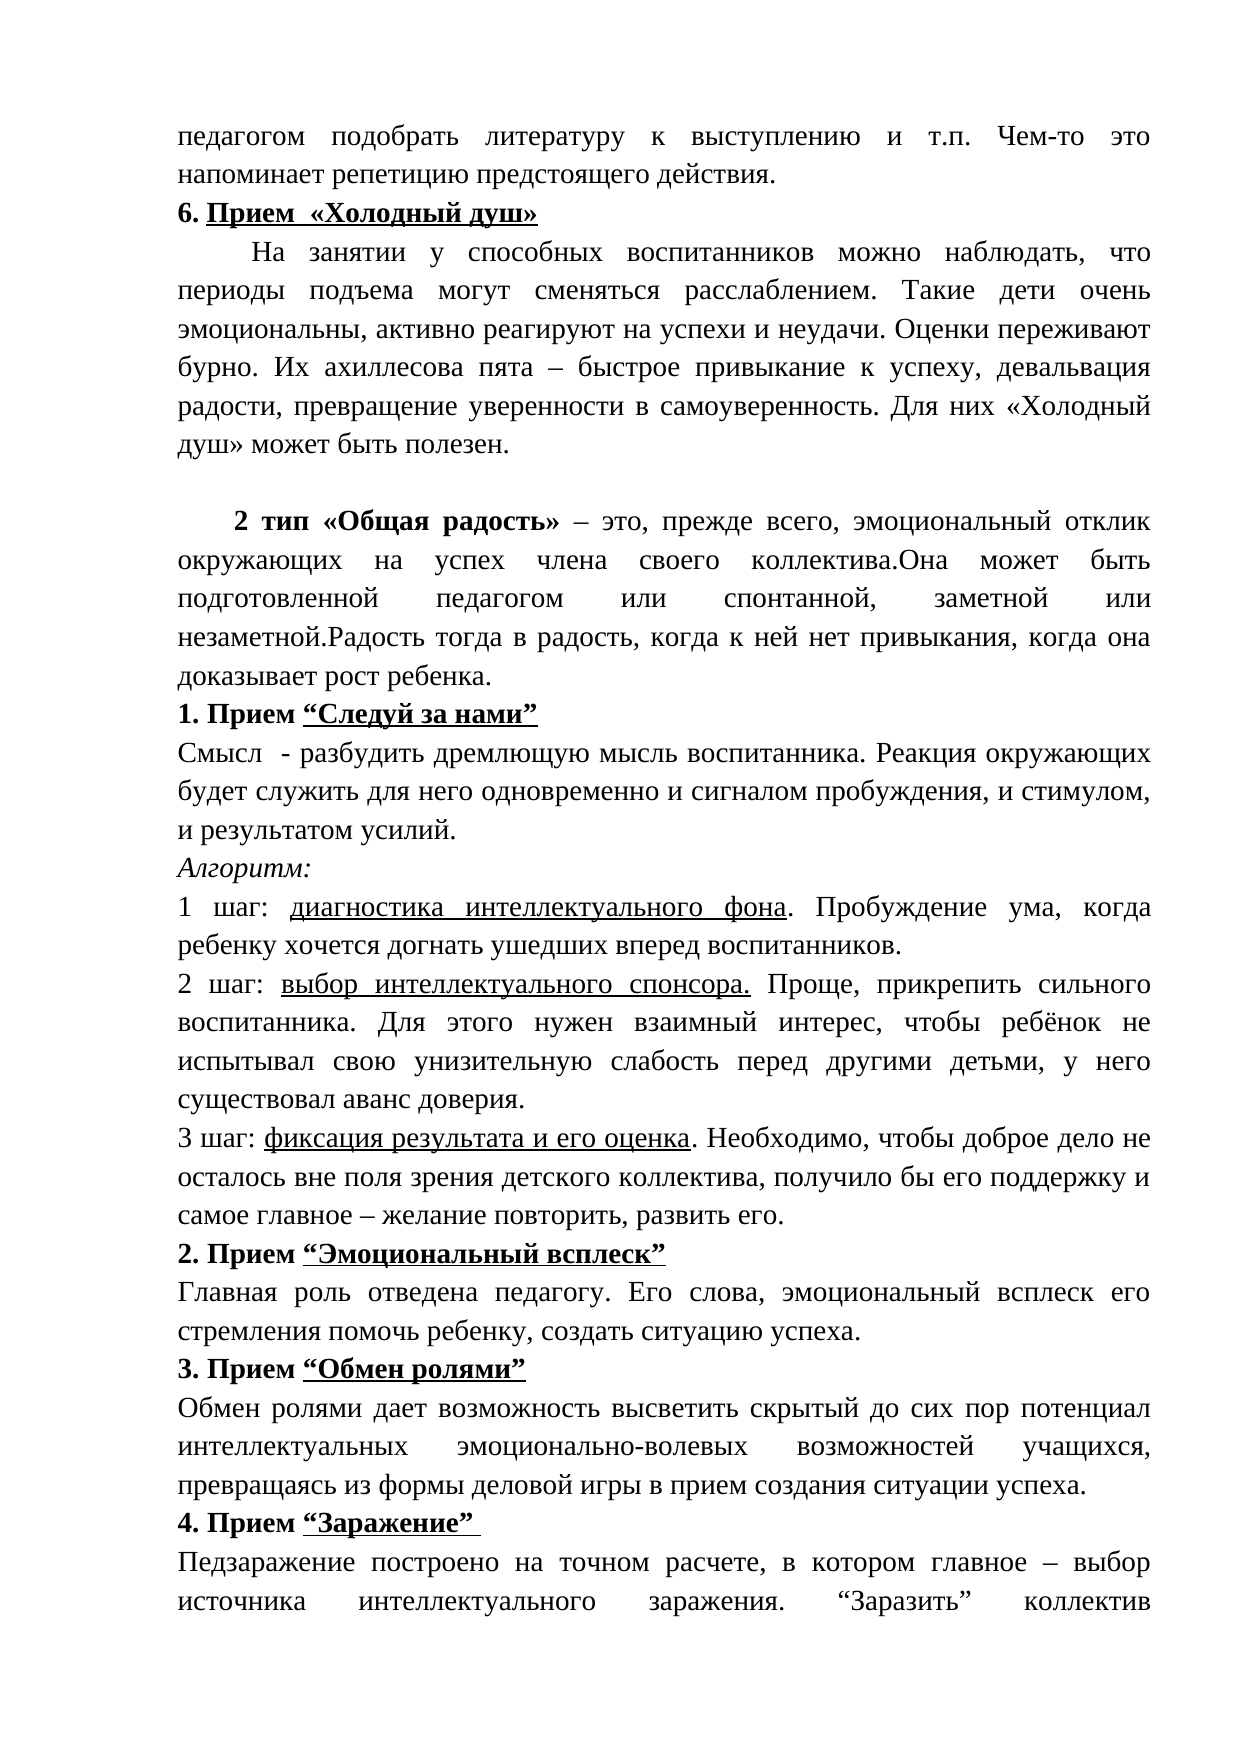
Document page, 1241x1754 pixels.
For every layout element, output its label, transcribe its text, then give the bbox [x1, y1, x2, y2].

text Алгоритм: [177, 850, 1152, 884]
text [177, 1544, 1152, 1616]
list На занятии у способных воспитанников можно наблюдать, что периоды подъема могут сменяться расслаблением. Такие дети очень эмоциональны, активно реагируют на успехи и неудачи. Оценки переживают бурно. Их ахиллесова пята – быстрое привыкание к успеху, девальвация радости, превращение уверенности в самоуверенность. Для них «Холодный душ» может быть полезен. [177, 234, 1152, 460]
list Прием “Обмен ролями” [177, 1351, 1152, 1385]
list Прием “Эмоциональный всплеск” [177, 1236, 1152, 1269]
text Главная роль отведена педагогу. Его слова, эмоциональный всплеск его стремления помочь ребенку, создать ситуацию успеха. [177, 1274, 1152, 1346]
text Смысл - разбудить дремлющую мысль воспитанника. Реакция окружающих будет служить для него одновременно и сигналом пробуждения, и стимулом, и результатом усилий. [177, 735, 1152, 845]
text 2 тип «Общая радость» – это, прежде всего, эмоциональный отклик окружающих на успех члена своего коллектива.Она может быть подготовленной педагогом или спонтанной, заметной или незаметной.Радость тогда в радость, когда к ней нет привыкания, когда она доказывает рост ребенка. [177, 503, 1152, 691]
list Прием “Заражение” [177, 1506, 1152, 1539]
text 1 шаг: диагностика интеллектуального фона. Пробуждение ума, когда ребенку хочется догнать ушедших вперед воспитанников. [177, 889, 1152, 961]
list 6. Прием «Холодный душ» [177, 195, 1152, 229]
text Обмен ролями дает возможность высветить скрытый до сих пор потенциал интеллектуальных эмоционально-волевых возможностей учащихся, превращаясь из формы деловой игры в прием создания ситуации успеха. [177, 1390, 1152, 1501]
text 3 шаг: фиксация результата и его оценка. Необходимо, чтобы доброе дело не осталось вне поля зрения детского коллектива, получило бы его поддержку и самое главное – желание повторить, развить его. [177, 1120, 1152, 1231]
list Прием “Следуй за нами” [177, 696, 1152, 730]
text 2 шаг: выбор интеллектуального спонсора. Проще, прикрепить сильного воспитанника. Для этого нужен взаимный интерес, чтобы ребёнок не испытывал свою унизительную слабость перед другими детьми, у него существовал аванс доверия. [177, 966, 1152, 1115]
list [177, 118, 1152, 190]
